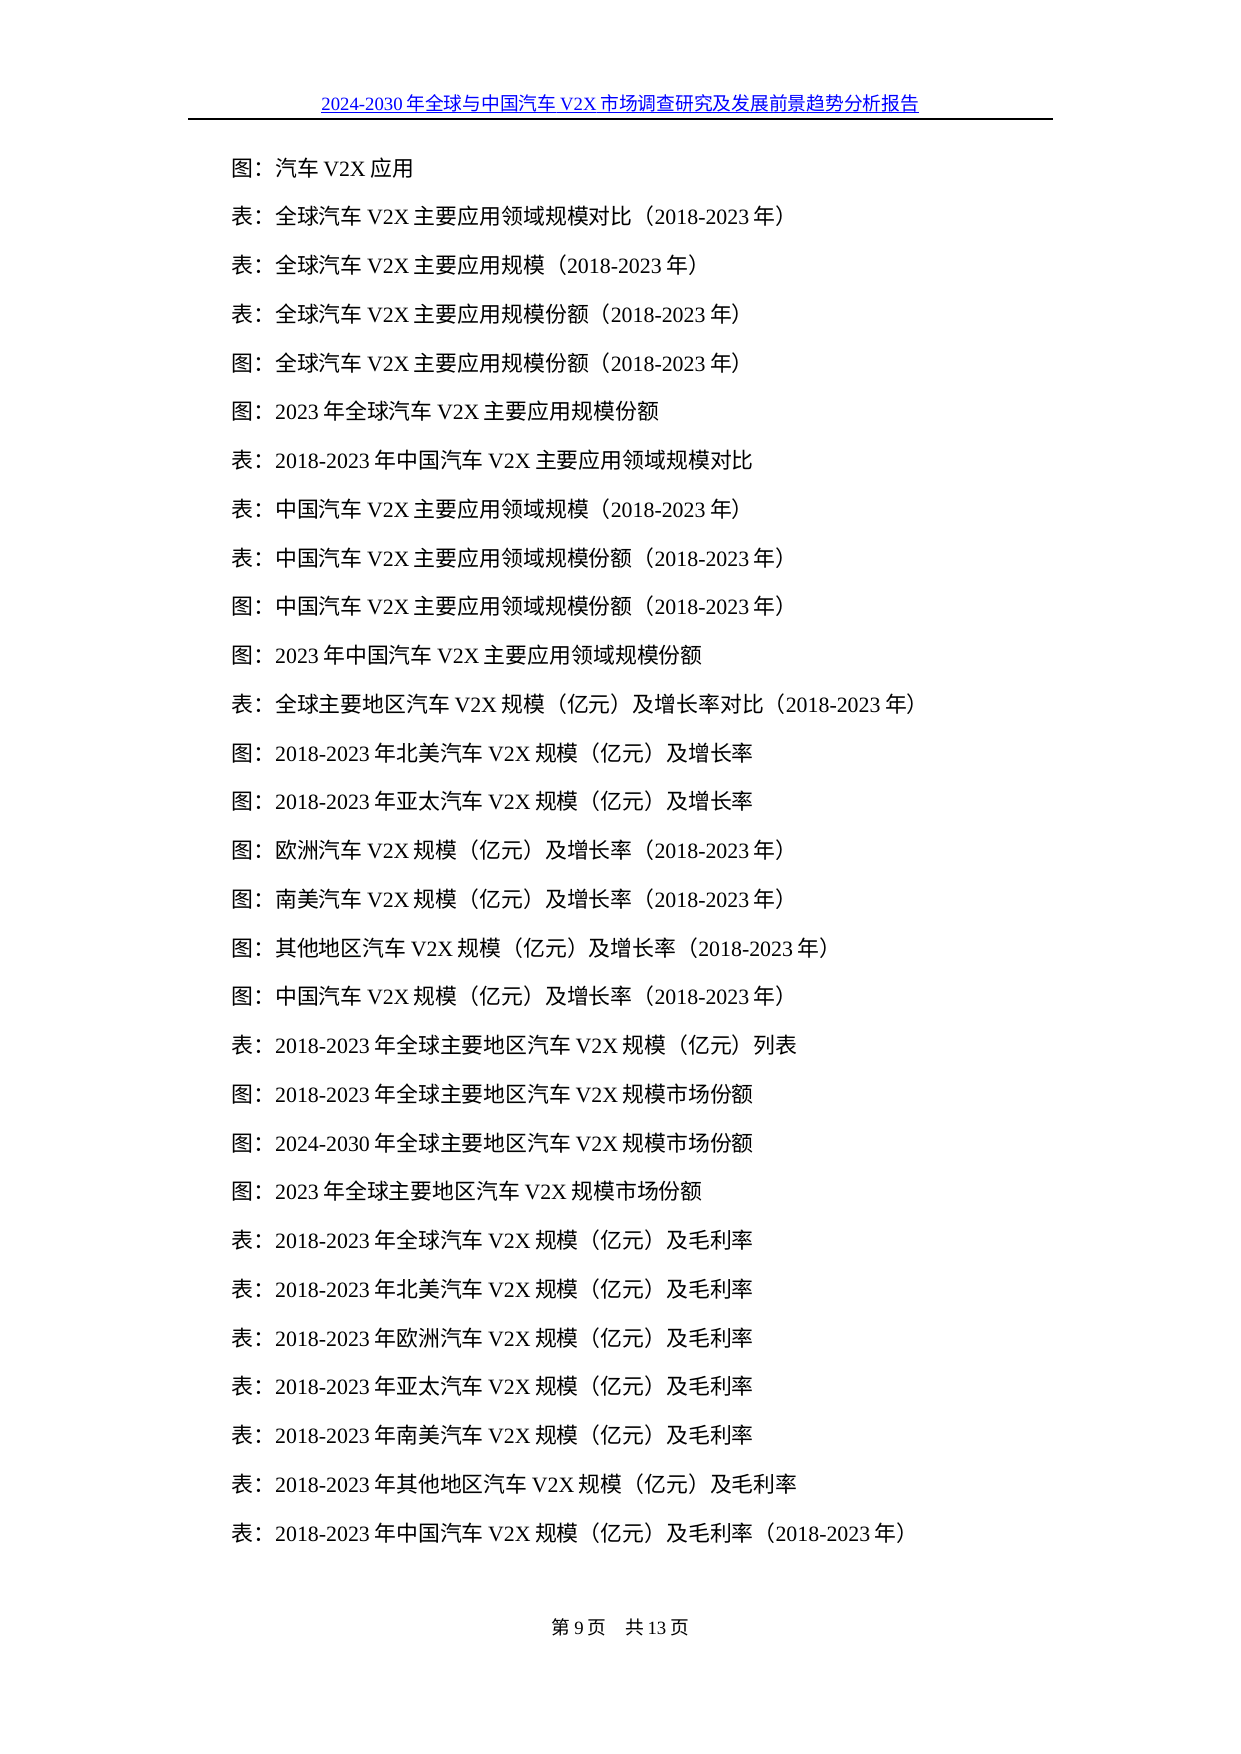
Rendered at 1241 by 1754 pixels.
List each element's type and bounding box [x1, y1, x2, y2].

text [187, 150, 1053, 1548]
